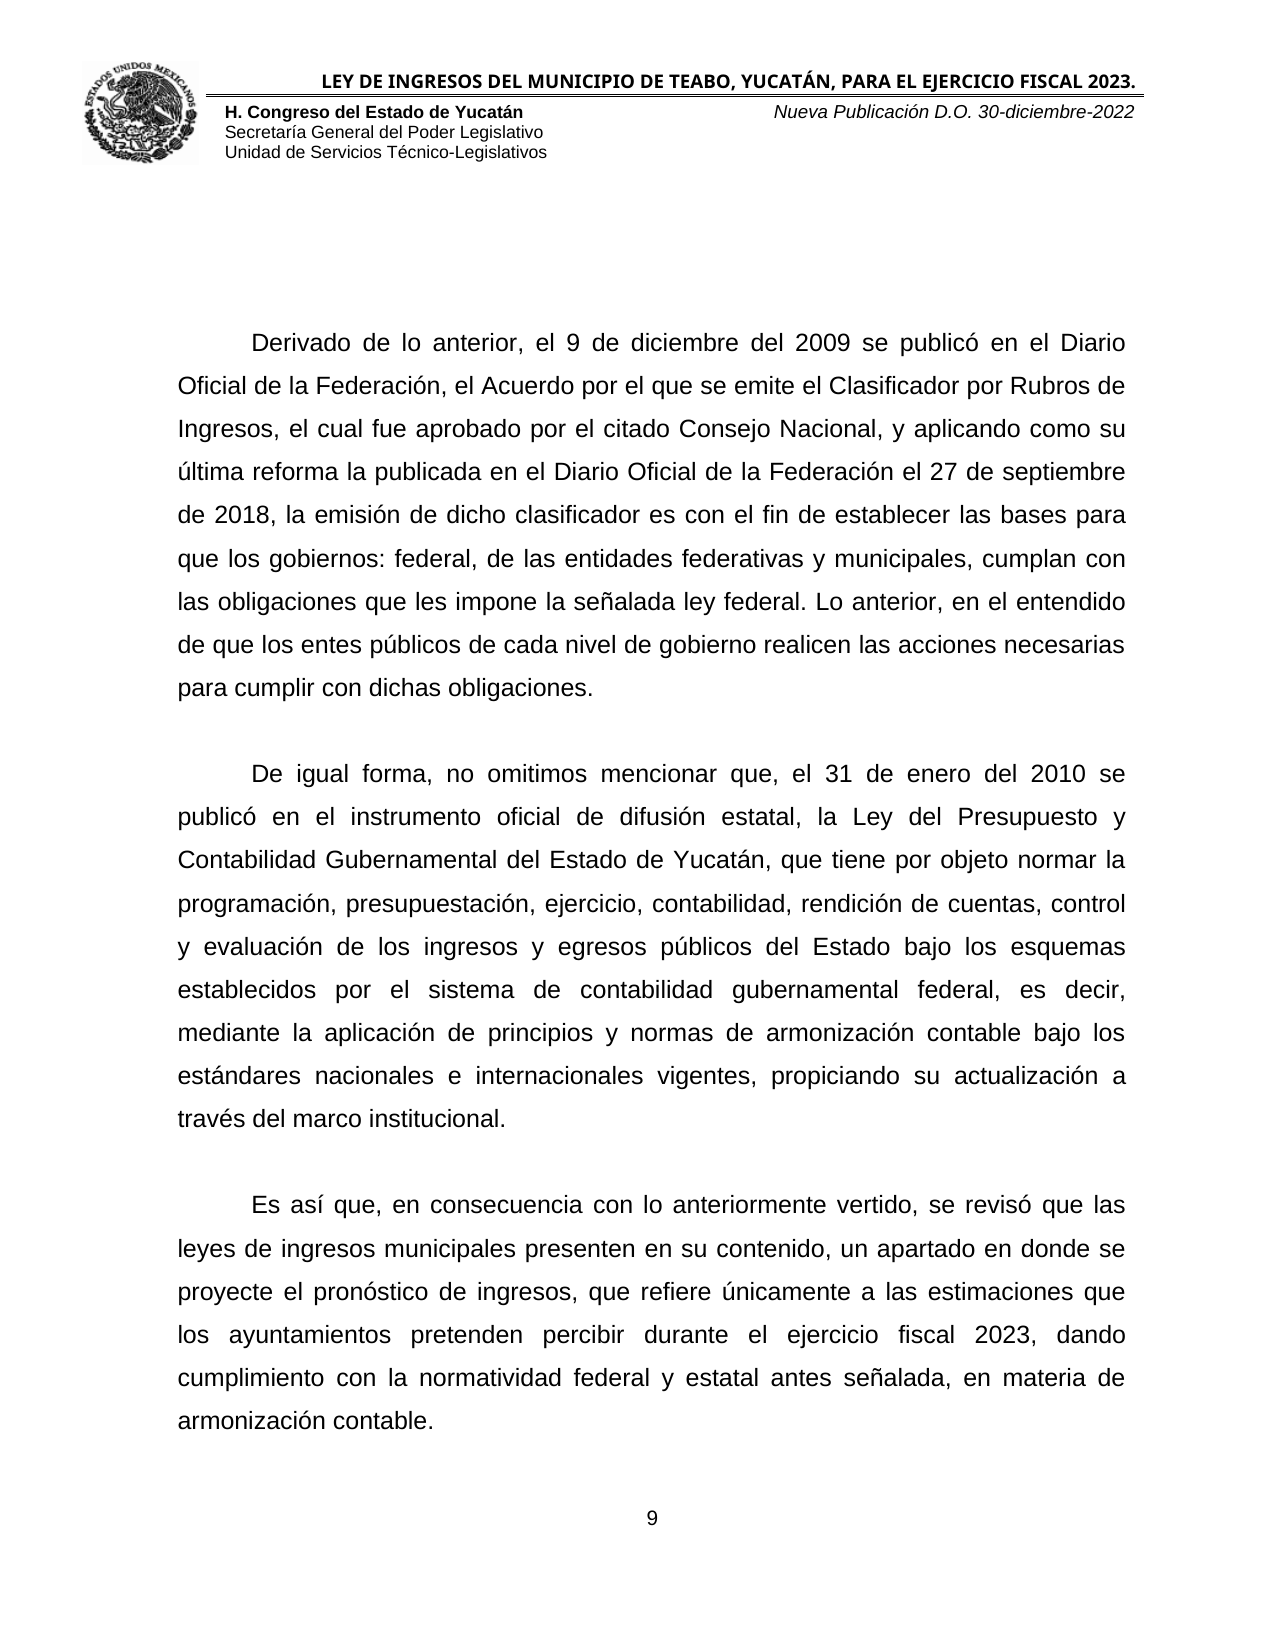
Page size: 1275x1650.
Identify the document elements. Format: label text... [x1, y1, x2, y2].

text De igual forma, no omitimos mencionar que, el 31 de enero del 2010 se publicó en el instrumento oficial de difusión estatal, la Ley del Presupuesto y Contabilidad Gubernamental del Estado de Yucatán, que tiene por objeto normar la programación, presupuestación, ejercicio, contabilidad, rendición de cuentas, control y evaluación de los ingresos y egresos públicos del Estado bajo los esquemas establecidos por el sistema de contabilidad gubernamental federal, es decir, mediante la aplicación de principios y normas de armonización contable bajo los estándares nacionales e internacionales vigentes, propiciando su actualización a través del marco institucional. [177, 759, 1127, 1133]
text Derivado de lo anterior, el 9 de diciembre del 2009 se publicó en el Diario Oficial de la Federación, el Acuerdo por el que se emite el Clasificador por Rubros de Ingresos, el cual fue aprobado por el citado Consejo Nacional, y aplicando como su última reforma la publicada en el Diario Oficial de la Federación el 27 de septiembre de 2018, la emisión de dicho clasificador es con el fin de establecer las bases para que los gobiernos: federal, de las entidades federativas y municipales, cumplan con las obligaciones que les impone la señalada ley federal. Lo anterior, en el entendido de que los entes públicos de cada nivel de gobierno realicen las acciones necesarias para cumplir con dichas obligaciones. [177, 328, 1127, 702]
text Es así que, en consecuencia con lo anteriormente vertido, se revisó que las leyes de ingresos municipales presenten en su contenido, un apartado en donde se proyecte el pronóstico de ingresos, que refiere únicamente a las estimaciones que los ayuntamientos pretenden percibir durante el ejercicio fiscal 2023, dando cumplimiento con la normatividad federal y estatal antes señalada, en materia de armonización contable. [177, 1191, 1127, 1435]
